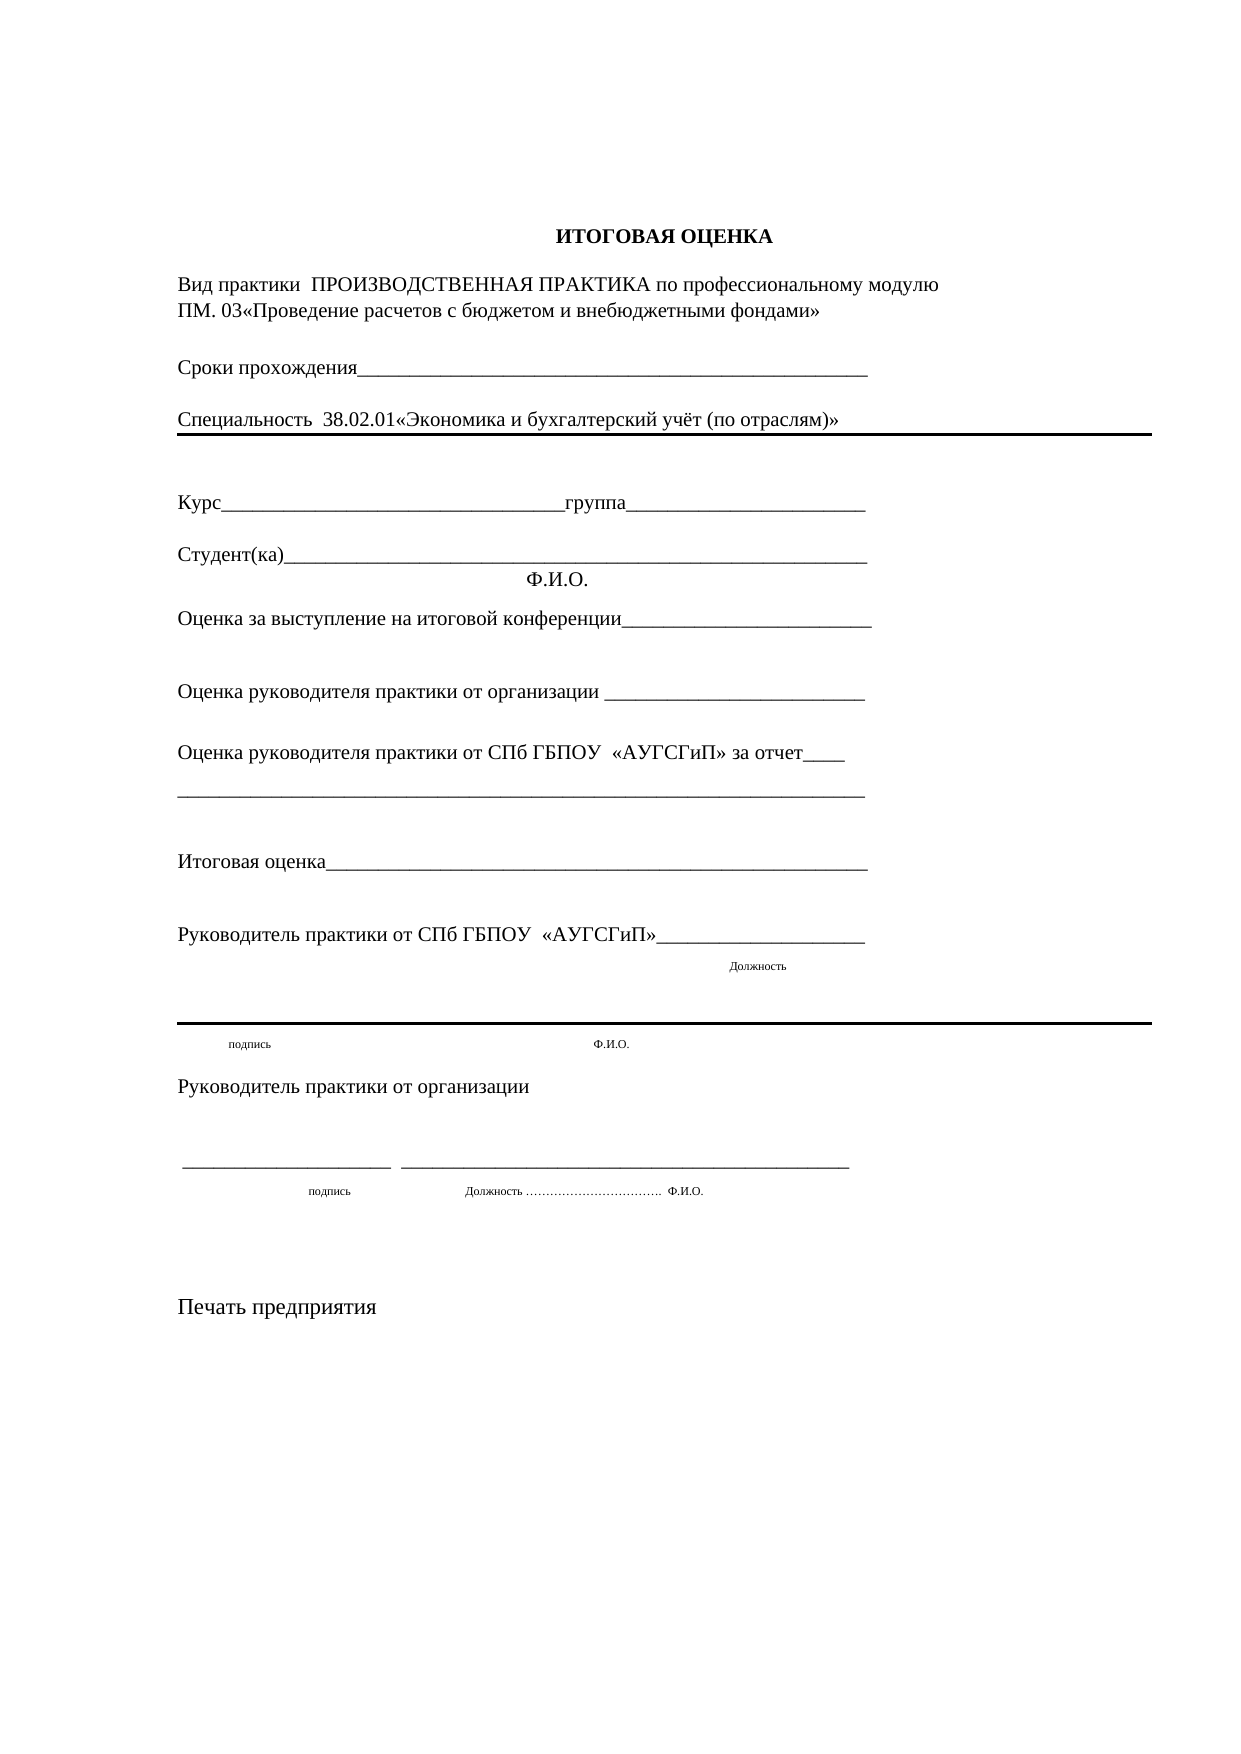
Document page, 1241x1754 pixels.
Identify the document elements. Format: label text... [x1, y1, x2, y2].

text Студент(ка)________________________________________________________ [177, 541, 1152, 566]
text ИТОГОВАЯ ОЦЕНКА [177, 224, 1152, 248]
text Руководитель практики от организации [177, 1074, 1152, 1098]
text Итоговая оценка____________________________________________________ [177, 849, 1152, 873]
text ____________________ ___________________________________________ [177, 1147, 1152, 1171]
text __________________________________________________________________ [177, 776, 1152, 800]
text Оценка руководителя практики от организации _________________________ [177, 679, 1152, 703]
text подпись Должность ……………………………. Ф.И.О. [177, 1183, 1152, 1208]
text Специальность 38.02.01«Экономика и бухгалтерский учёт (по отраслям)» [177, 407, 1152, 433]
text Ф.И.О. [177, 567, 1152, 591]
text Курс_________________________________группа_______________________ [177, 489, 1152, 514]
text подпись Ф.И.О. [177, 1037, 1152, 1061]
text Оценка руководителя практики от СПб ГБПОУ «АУГСГиП» за отчет____ [177, 716, 1152, 764]
text Оценка за выступление на итоговой конференции________________________ [177, 606, 1152, 630]
text Должность [177, 959, 1152, 983]
text Руководитель практики от СПб ГБПОУ «АУГСГиП»____________________ [177, 922, 1152, 946]
text Сроки прохождения_________________________________________________ [177, 355, 1152, 379]
text ПМ. 03«Проведение расчетов с бюджетом и внебюджетными фондами» [177, 298, 1152, 322]
text Вид практики ПРОИЗВОДСТВЕННАЯ ПРАКТИКА по профессиональному модулю [177, 272, 1152, 296]
text Печать предприятия [177, 1293, 1152, 1319]
